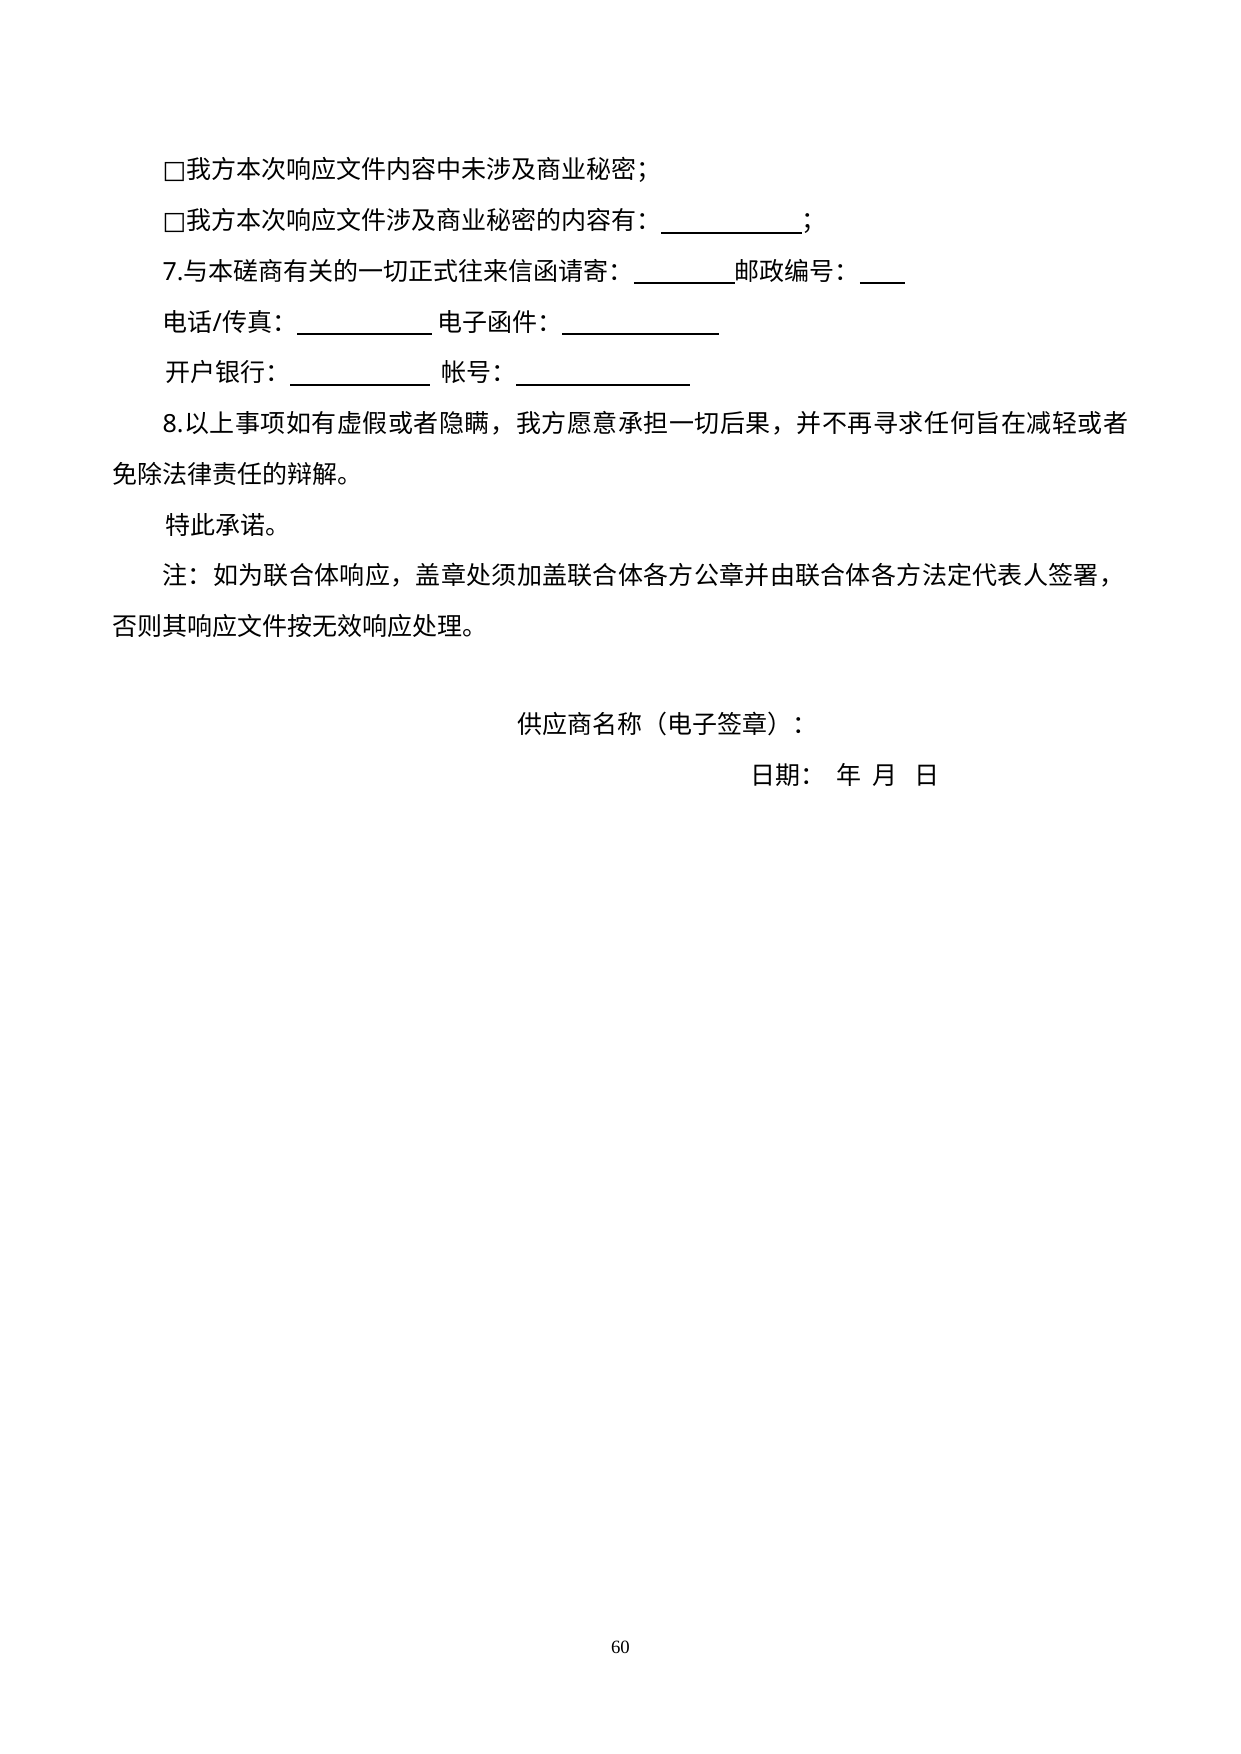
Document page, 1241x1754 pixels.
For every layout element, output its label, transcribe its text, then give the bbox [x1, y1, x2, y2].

list 特此承诺。 [127, 505, 1128, 541]
text □我方本次响应文件涉及商业秘密的内容有： ； [112, 201, 1128, 237]
text 7.与本磋商有关的一切正式往来信函请寄： 邮政编号： [112, 251, 1128, 288]
text 电话/传真： 电子函件： [112, 302, 1128, 338]
list 8.以上事项如有虚假或者隐瞒，我方愿意承担一切后果，并不再寻求任何旨在减轻或者免除法律责任的辩解。 [112, 404, 1128, 491]
list 开户银行： 帐号： [127, 353, 1128, 389]
text 日期： 年 月 日 [112, 756, 1128, 792]
text 供应商名称（电子签章）： [517, 705, 1128, 741]
list 注：如为联合体响应，盖章处须加盖联合体各方公章并由联合体各方法定代表人签署，否则其响应文件按无效响应处理。 [112, 556, 1128, 643]
text □我方本次响应文件内容中未涉及商业秘密； [112, 150, 1128, 186]
